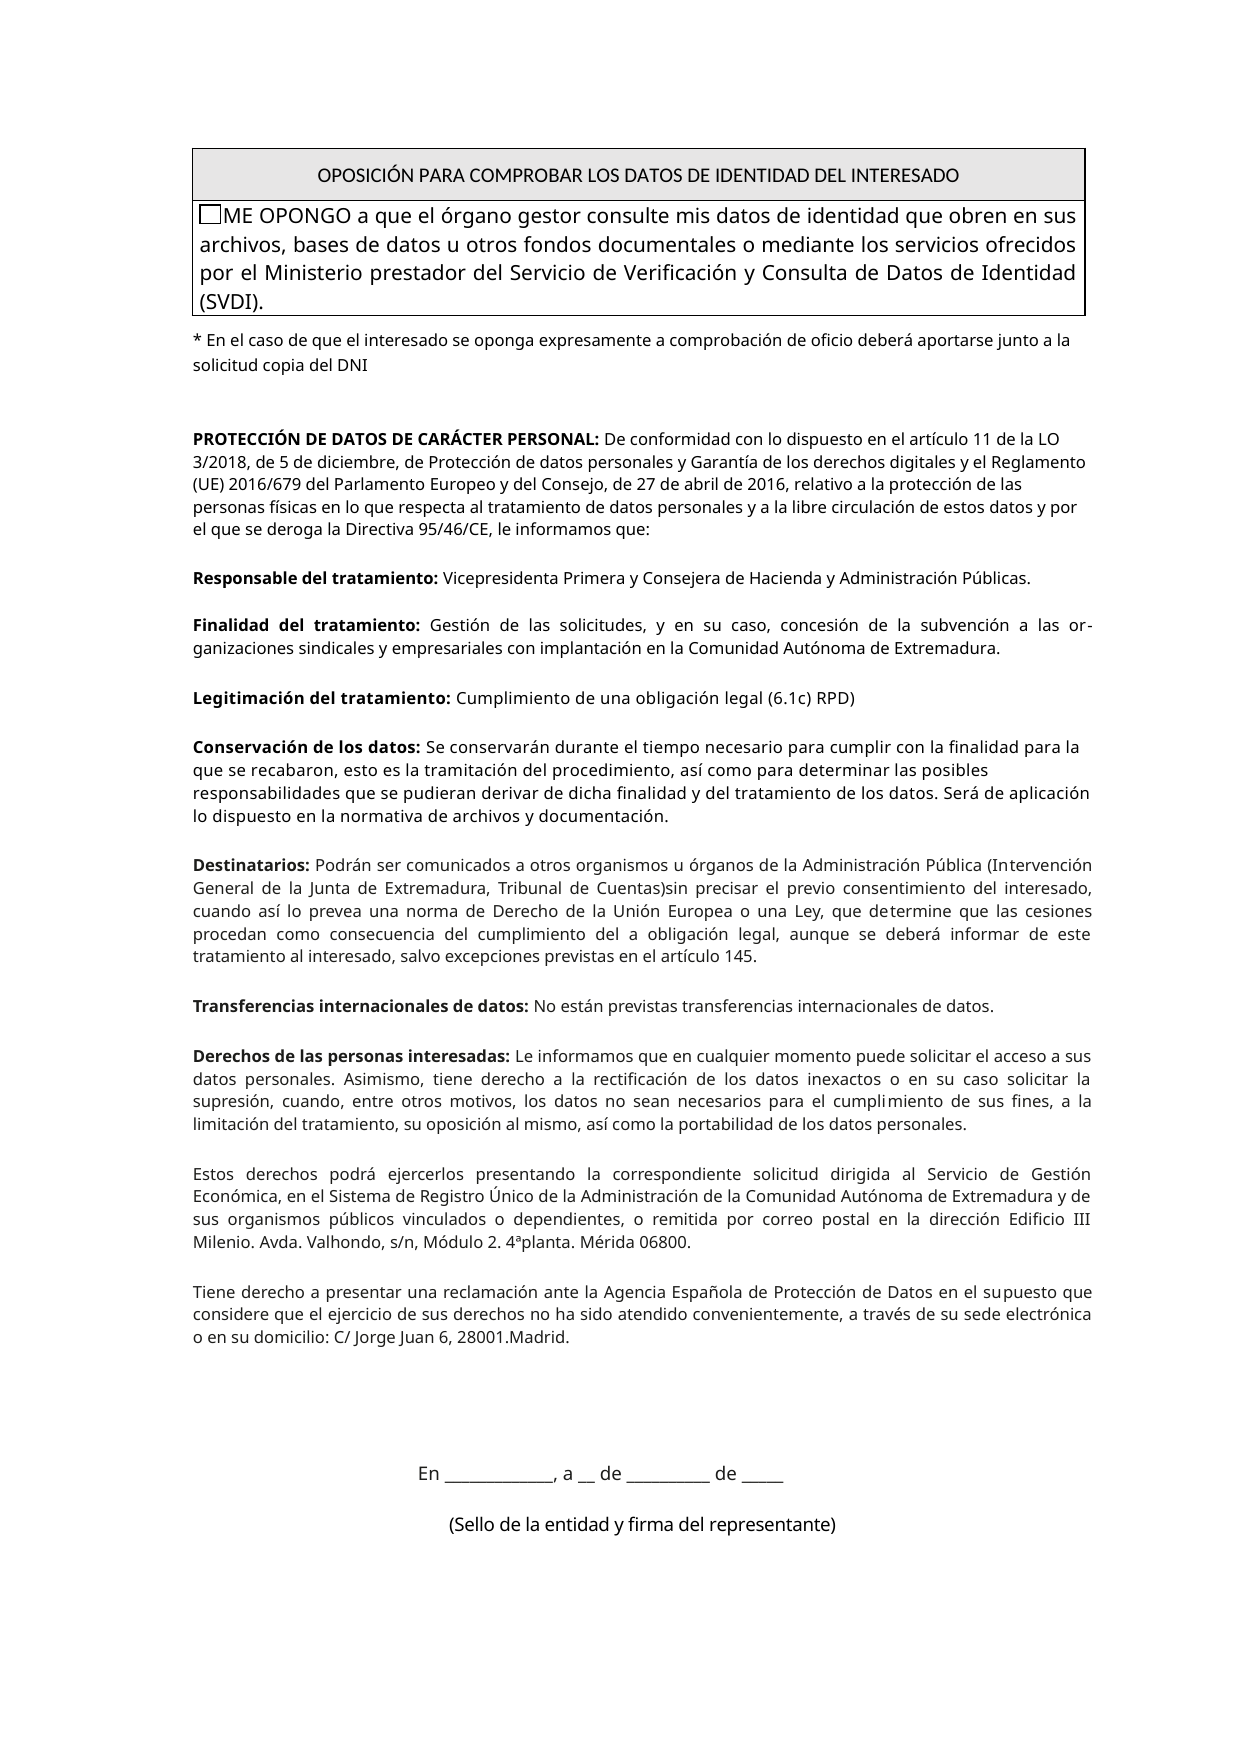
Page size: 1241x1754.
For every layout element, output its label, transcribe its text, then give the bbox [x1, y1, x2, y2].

text Tiene derecho a presentar una reclamación ante la Agencia Española de Protección de Datos en el supuesto que considere que el ejercicio de sus derechos no ha sido atendido convenientemente, a través de su sede electrónica o en su domicilio: C/ Jorge Juan 6, 28001.Madrid. [193, 1280, 1092, 1348]
text * En el caso de que el interesado se oponga expresamente a comprobación de oficio deberá aportarse junto a la solicitud copia del DNI [193, 329, 1092, 376]
text Conservación de los datos: Se conservarán durante el tiempo necesario para cumplir con la finalidad para la que se recabaron, esto es la tramitación del procedimiento, así como para determinar las posibles responsabilidades que se pudieran derivar de dicha finalidad y del tratamiento de los datos. Será de aplicación lo dispuesto en la normativa de archivos y documentación. [193, 736, 1092, 827]
text PROTECCIÓN DE DATOS DE CARÁCTER PERSONAL: De conformidad con lo dispuesto en el artículo 11 de la LO 3/2018, de 5 de diciembre, de Protección de datos personales y Garantía de los derechos digitales y el Reglamento (UE) 2016/679 del Parlamento Europeo y del Consejo, de 27 de abril de 2016, relativo a la protección de las personas físicas en lo que respecta al tratamiento de datos personales y a la libre circulación de estos datos y por el que se deroga la Directiva 95/46/CE, le informamos que: [193, 428, 1092, 540]
text Legitimación del tratamiento: Cumplimiento de una obligación legal (6.1c) RPD) [193, 686, 1092, 709]
text Transferencias internacionales de datos: No están previstas transferencias internacionales de datos. [193, 995, 1092, 1017]
text Responsable del tratamiento: Vicepresidenta Primera y Consejera de Hacienda y Administración Públicas. [193, 567, 1092, 589]
table_header OPOSICIÓN PARA COMPROBAR LOS DATOS DE IDENTIDAD DEL INTERESADO [193, 149, 1084, 200]
text En _____________, a __ de __________ de _____ [418, 1461, 1092, 1486]
text Estos derechos podrá ejercerlos presentando la correspondiente solicitud dirigida al Servicio de Gestión Económica, en el Sistema de Registro Único de la Administración de la Comunidad Autónoma de Extremadura y de sus organismos públicos vinculados o dependientes, o remitida por correo postal en la dirección Edificio III Milenio. Avda. Valhondo, s/n, Módulo 2. 4ªplanta. Mérida 06800. [193, 1162, 1092, 1253]
table_cell ME OPONGO a que el órgano gestor consulte mis datos de identidad que obren en sus archivos, bases de datos u otros fondos documentales o mediante los servicios ofrecidos por el Ministerio prestador del Servicio de Verificación y Consulta de Datos de Identidad (SVDI). [193, 201, 1084, 315]
text (Sello de la entidad y firma del representante) [193, 1512, 1092, 1537]
text Destinatarios: Podrán ser comunicados a otros organismos u órganos de la Administración Pública (Intervención General de la Junta de Extremadura, Tribunal de Cuentas)sin precisar el previo consentimiento del interesado, cuando así lo prevea una norma de Derecho de la Unión Europea o una Ley, que determine que las cesiones procedan como consecuencia del cumplimiento del a obligación legal, aunque se deberá informar de este tratamiento al interesado, salvo excepciones previstas en el artículo 145. [193, 854, 1092, 968]
text Derechos de las personas interesadas: Le informamos que en cualquier momento puede solicitar el acceso a sus datos personales. Asimismo, tiene derecho a la rectificación de los datos inexactos o en su caso solicitar la supresión, cuando, entre otros motivos, los datos no sean necesarios para el cumplimiento de sus fines, a la limitación del tratamiento, su oposición al mismo, así como la portabilidad de los datos personales. [193, 1044, 1092, 1135]
text Finalidad del tratamiento: Gestión de las solicitudes, y en su caso, concesión de la subvención a las organizaciones sindicales y empresariales con implantación en la Comunidad Autónoma de Extremadura. [193, 614, 1092, 659]
